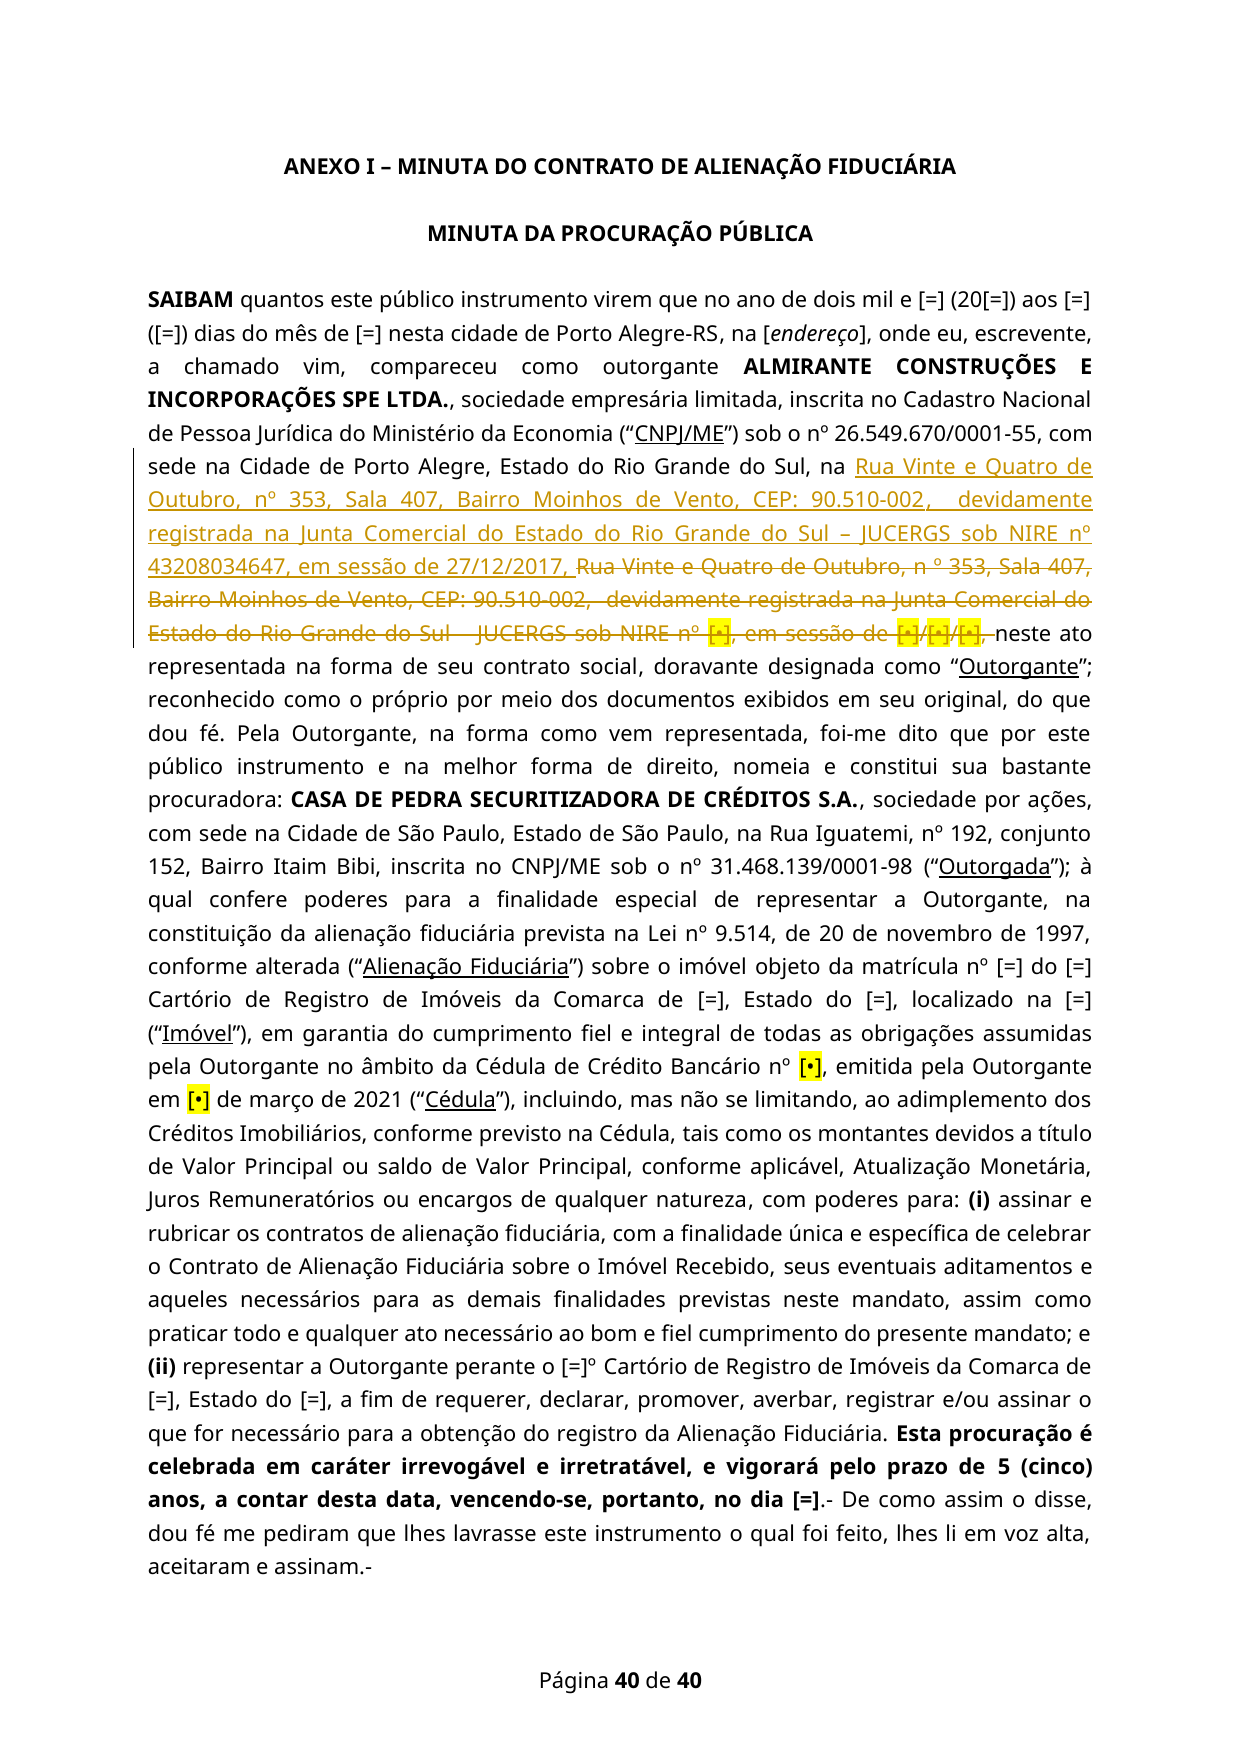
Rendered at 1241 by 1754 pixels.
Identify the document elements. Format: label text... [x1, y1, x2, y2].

text SAIBAM quantos este público instrumento virem que no ano de dois mil e [=] (20[=]) aos [=] ([=]) dias do mês de [=] nesta cidade de Porto Alegre-RS, na [endereço], onde eu, escrevente, a chamado vim, compareceu como outorgante ALMIRANTE CONSTRUÇÕES E INCORPORAÇÕES SPE LTDA., sociedade empresária limitada, inscrita no Cadastro Nacional de Pessoa Jurídica do Ministério da Economia (“CNPJ/ME”) sob o nº 26.549.670/0001-55, com sede na Cidade de Porto Alegre, Estado do Rio Grande do Sul, na neste ato representada na forma de seu contrato social, doravante designada como “Outorgante”; reconhecido como o próprio por meio dos documentos exibidos em seu original, do que dou fé. Pela Outorgante, na forma como vem representada, foi-me dito que por este público instrumento e na melhor forma de direito, nomeia e constitui sua bastante procuradora: CASA DE PEDRA SECURITIZADORA DE CRÉDITOS S.A., sociedade por ações, com sede na Cidade de São Paulo, Estado de São Paulo, na Rua Iguatemi, nº 192, conjunto 152, Bairro Itaim Bibi, inscrita no CNPJ/ME sob o nº 31.468.139/0001-98 (“Outorgada”); à qual confere poderes para a finalidade especial de representar a Outorgante, na constituição da alienação fiduciária prevista na Lei nº 9.514, de 20 de novembro de 1997, conforme alterada (“Alienação Fiduciária”) sobre o imóvel objeto da matrícula nº [=] do [=] Cartório de Registro de Imóveis da Comarca de [=], Estado do [=], localizado na [=] (“Imóvel”), em garantia do cumprimento fiel e integral de todas as obrigações assumidas pela Outorgante no âmbito da Cédula de Crédito Bancário nº [•], emitida pela Outorgante em [•] de março de 2021 (“Cédula”), incluindo, mas não se limitando, ao adimplemento dos Créditos Imobiliários, conforme previsto na Cédula, tais como os montantes devidos a título de Valor Principal ou saldo de Valor Principal, conforme aplicável, Atualização Monetária, Juros Remuneratórios ou encargos de qualquer natureza, com poderes para: (i) assinar e rubricar os contratos de alienação fiduciária, com a finalidade única e específica de celebrar o Contrato de Alienação Fiduciária sobre o Imóvel Recebido, seus eventuais aditamentos e aqueles necessários para as demais finalidades previstas neste mandato, assim como praticar todo e qualquer ato necessário ao bom e fiel cumprimento do presente mandato; e (ii) representar a Outorgante perante o [=]º Cartório de Registro de Imóveis da Comarca de [=], Estado do [=], a fim de requerer, declarar, promover, averbar, registrar e/ou assinar o que for necessário para a obtenção do registro da Alienação Fiduciária. Esta procuração é celebrada em caráter irrevogável e irretratável, e vigorará pelo prazo de 5 (cinco) anos, a contar desta data, vencendo-se, portanto, no dia [=].- De como assim o disse, dou fé me pediram que lhes lavrasse este instrumento o qual foi feito, lhes li em voz alta, aceitaram e assinam.- [148, 603, 1092, 1581]
text SAIBAM quantos este público instrumento virem que no ano de dois mil e [=] (20[=]) aos [=] ([=]) dias do mês de [=] nesta cidade de Porto Alegre-RS, na [endereço], onde eu, escrevente, a chamado vim, compareceu como outorgante ALMIRANTE CONSTRUÇÕES E INCORPORAÇÕES SPE LTDA., sociedade empresária limitada, inscrita no Cadastro Nacional de Pessoa Jurídica do Ministério da Economia (“CNPJ/ME”) sob o nº 26.549.670/0001-55, com sede na Cidade de Porto Alegre, Estado do Rio Grande do Sul, na neste ato representada na forma de seu contrato social, doravante designada como “Outorgante”; reconhecido como o próprio por meio dos documentos exibidos em seu original, do que dou fé. Pela Outorgante, na forma como vem representada, foi-me dito que por este público instrumento e na melhor forma de direito, nomeia e constitui sua bastante procuradora: CASA DE PEDRA SECURITIZADORA DE CRÉDITOS S.A., sociedade por ações, com sede na Cidade de São Paulo, Estado de São Paulo, na Rua Iguatemi, nº 192, conjunto 152, Bairro Itaim Bibi, inscrita no CNPJ/ME sob o nº 31.468.139/0001-98 (“Outorgada”); à qual confere poderes para a finalidade especial de representar a Outorgante, na constituição da alienação fiduciária prevista na Lei nº 9.514, de 20 de novembro de 1997, conforme alterada (“Alienação Fiduciária”) sobre o imóvel objeto da matrícula nº [=] do [=] Cartório de Registro de Imóveis da Comarca de [=], Estado do [=], localizado na [=] (“Imóvel”), em garantia do cumprimento fiel e integral de todas as obrigações assumidas pela Outorgante no âmbito da Cédula de Crédito Bancário nº [•], emitida pela Outorgante em [•] de março de 2021 (“Cédula”), incluindo, mas não se limitando, ao adimplemento dos Créditos Imobiliários, conforme previsto na Cédula, tais como os montantes devidos a título de Valor Principal ou saldo de Valor Principal, conforme aplicável, Atualização Monetária, Juros Remuneratórios ou encargos de qualquer natureza, com poderes para: (i) assinar e rubricar os contratos de alienação fiduciária, com a finalidade única e específica de celebrar o Contrato de Alienação Fiduciária sobre o Imóvel Recebido, seus eventuais aditamentos e aqueles necessários para as demais finalidades previstas neste mandato, assim como praticar todo e qualquer ato necessário ao bom e fiel cumprimento do presente mandato; e (ii) representar a Outorgante perante o [=]º Cartório de Registro de Imóveis da Comarca de [=], Estado do [=], a fim de requerer, declarar, promover, averbar, registrar e/ou assinar o que for necessário para a obtenção do registro da Alienação Fiduciária. Esta procuração é celebrada em caráter irrevogável e irretratável, e vigorará pelo prazo de 5 (cinco) anos, a contar desta data, vencendo-se, portanto, no dia [=].- De como assim o disse, dou fé me pediram que lhes lavrasse este instrumento o qual foi feito, lhes li em voz alta, aceitaram e assinam.- [148, 281, 1092, 543]
subtitle ANEXO I – MINUTA DO CONTRATO DE ALIENAÇÃO FIDUCIÁRIA [148, 148, 1092, 181]
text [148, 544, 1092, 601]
text MINUTA DA PROCURAÇÃO PÚBLICA [148, 214, 1092, 248]
